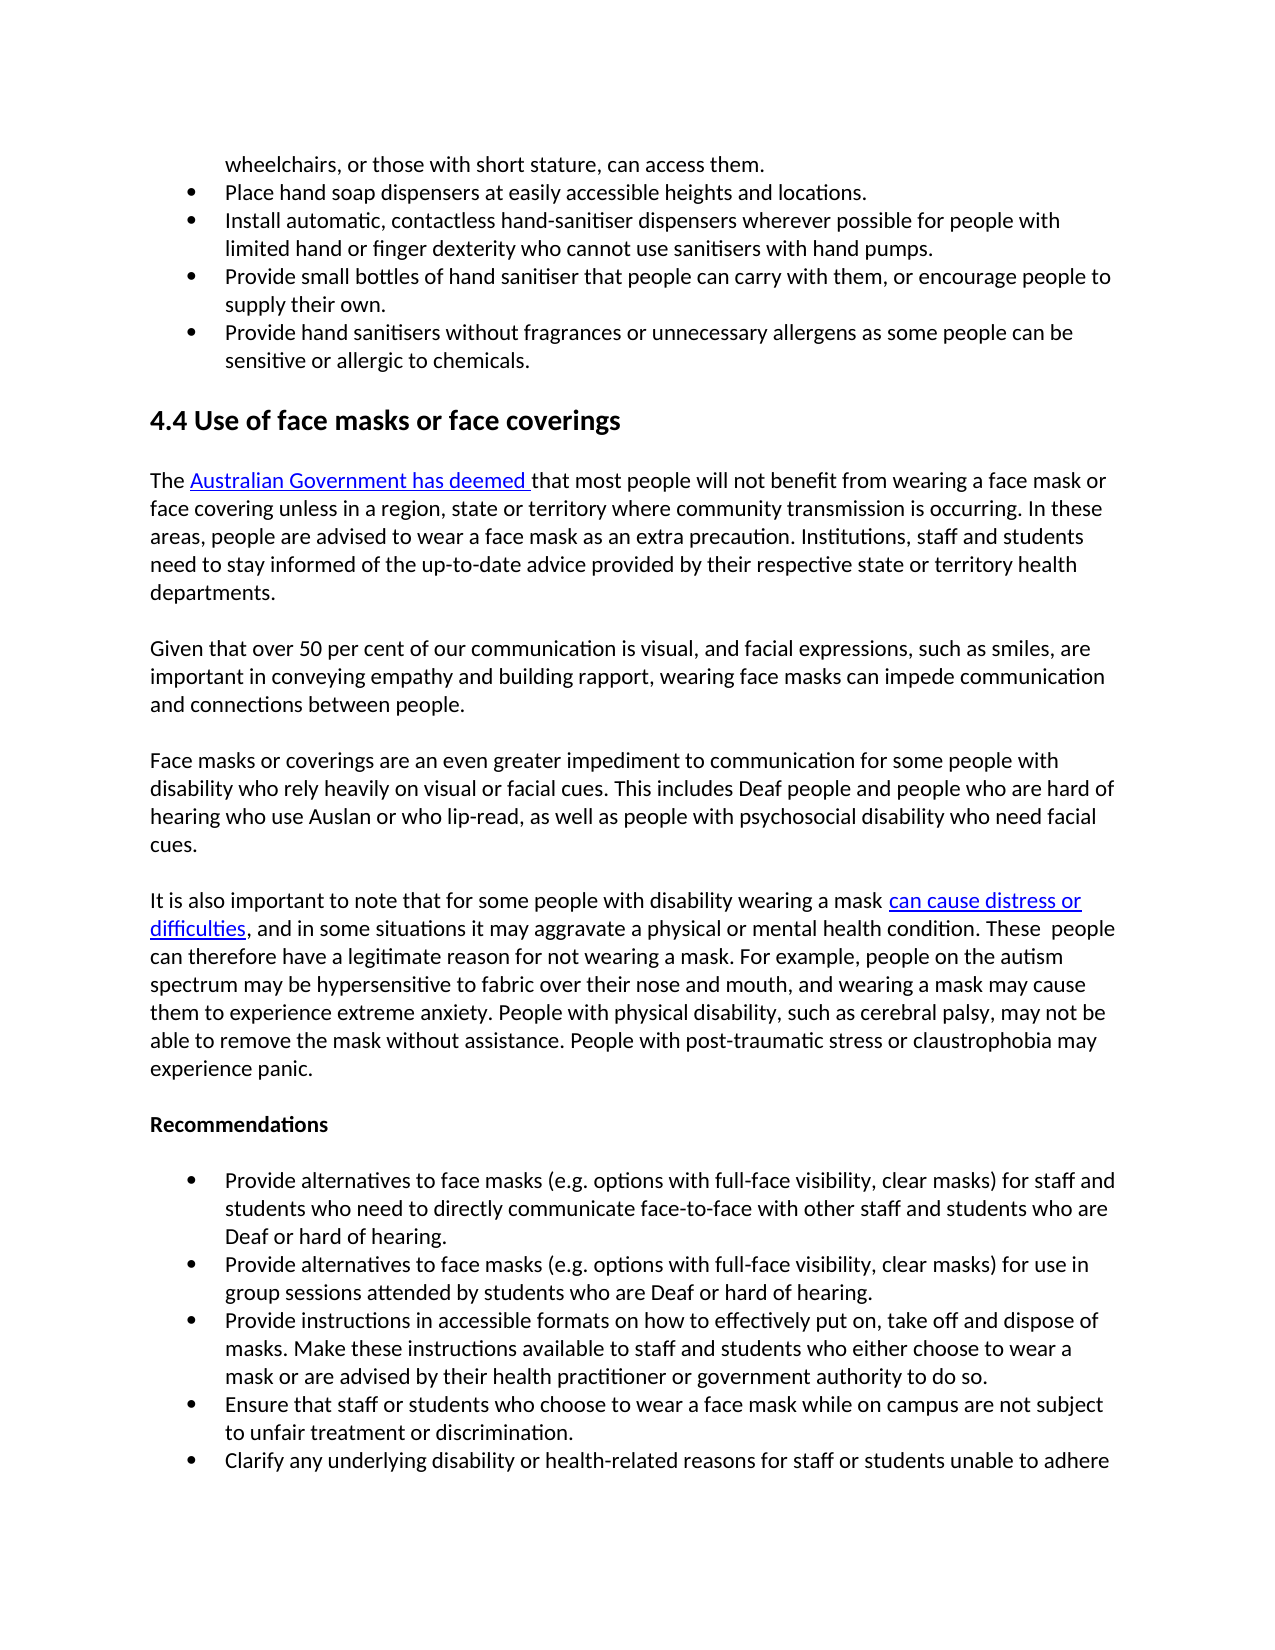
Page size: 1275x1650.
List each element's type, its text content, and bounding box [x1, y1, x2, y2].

text It is also important to note that for some people with disability wearing a mask can cause distress or difficulties, and in some situations it may aggravate a physical or mental health condition. These people can therefore have a legitimate reason for not wearing a mask. For example, people on the autism spectrum may be hypersensitive to fabric over their nose and mouth, and wearing a mask may cause them to experience extreme anxiety. People with physical disability, such as cerebral palsy, may not be able to remove the mask without assistance. People with post-traumatic stress or claustrophobia may experience panic. [150, 886, 1125, 1082]
subtitle 4.4 Use of face masks or face coverings [150, 402, 1125, 438]
list Provide instructions in accessible formats on how to effectively put on, take off and dispose of masks. Make these instructions available to staff and students who either choose to wear a mask or are advised by their health practitioner or government authority to do so. [187, 1306, 1125, 1391]
text The Australian Government has deemed that most people will not benefit from wearing a face mask or face covering unless in a region, state or territory where community transmission is occurring. In these areas, people are advised to wear a face mask as an extra precaution. Institutions, staff and students need to stay informed of the up-to-date advice provided by their respective state or territory health departments. [150, 466, 1125, 606]
list Provide hand sanitisers without fragrances or unnecessary allergens as some people can be sensitive or allergic to chemicals. [187, 318, 1125, 374]
list Place hand soap dispensers at easily accessible heights and locations. [187, 178, 1125, 206]
text Face masks or coverings are an even greater impediment to communication for some people with disability who rely heavily on visual or facial cues. This includes Deaf people and people who are hard of hearing who use Auslan or who lip-read, as well as people with psychosocial disability who need facial cues. [150, 746, 1125, 858]
list Install automatic, contactless hand-sanitiser dispensers wherever possible for people with limited hand or finger dexterity who cannot use sanitisers with hand pumps. [187, 206, 1125, 262]
list Provide small bottles of hand sanitiser that people can carry with them, or encourage people to supply their own. [187, 262, 1125, 318]
list Provide alternatives to face masks (e.g. options with full-face visibility, clear masks) for use in group sessions attended by students who are Deaf or hard of hearing. [187, 1250, 1125, 1306]
list Ensure that staff or students who choose to wear a face mask while on campus are not subject to unfair treatment or discrimination. [187, 1391, 1125, 1447]
list Provide alternatives to face masks (e.g. options with full-face visibility, clear masks) for staff and students who need to directly communicate face-to-face with other staff and students who are Deaf or hard of hearing. [187, 1166, 1125, 1250]
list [187, 150, 1125, 178]
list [187, 1447, 1125, 1474]
text Recommendations [150, 1110, 1125, 1138]
text Given that over 50 per cent of our communication is visual, and facial expressions, such as smiles, are important in conveying empathy and building rapport, wearing face masks can impede communication and connections between people. [150, 634, 1125, 718]
